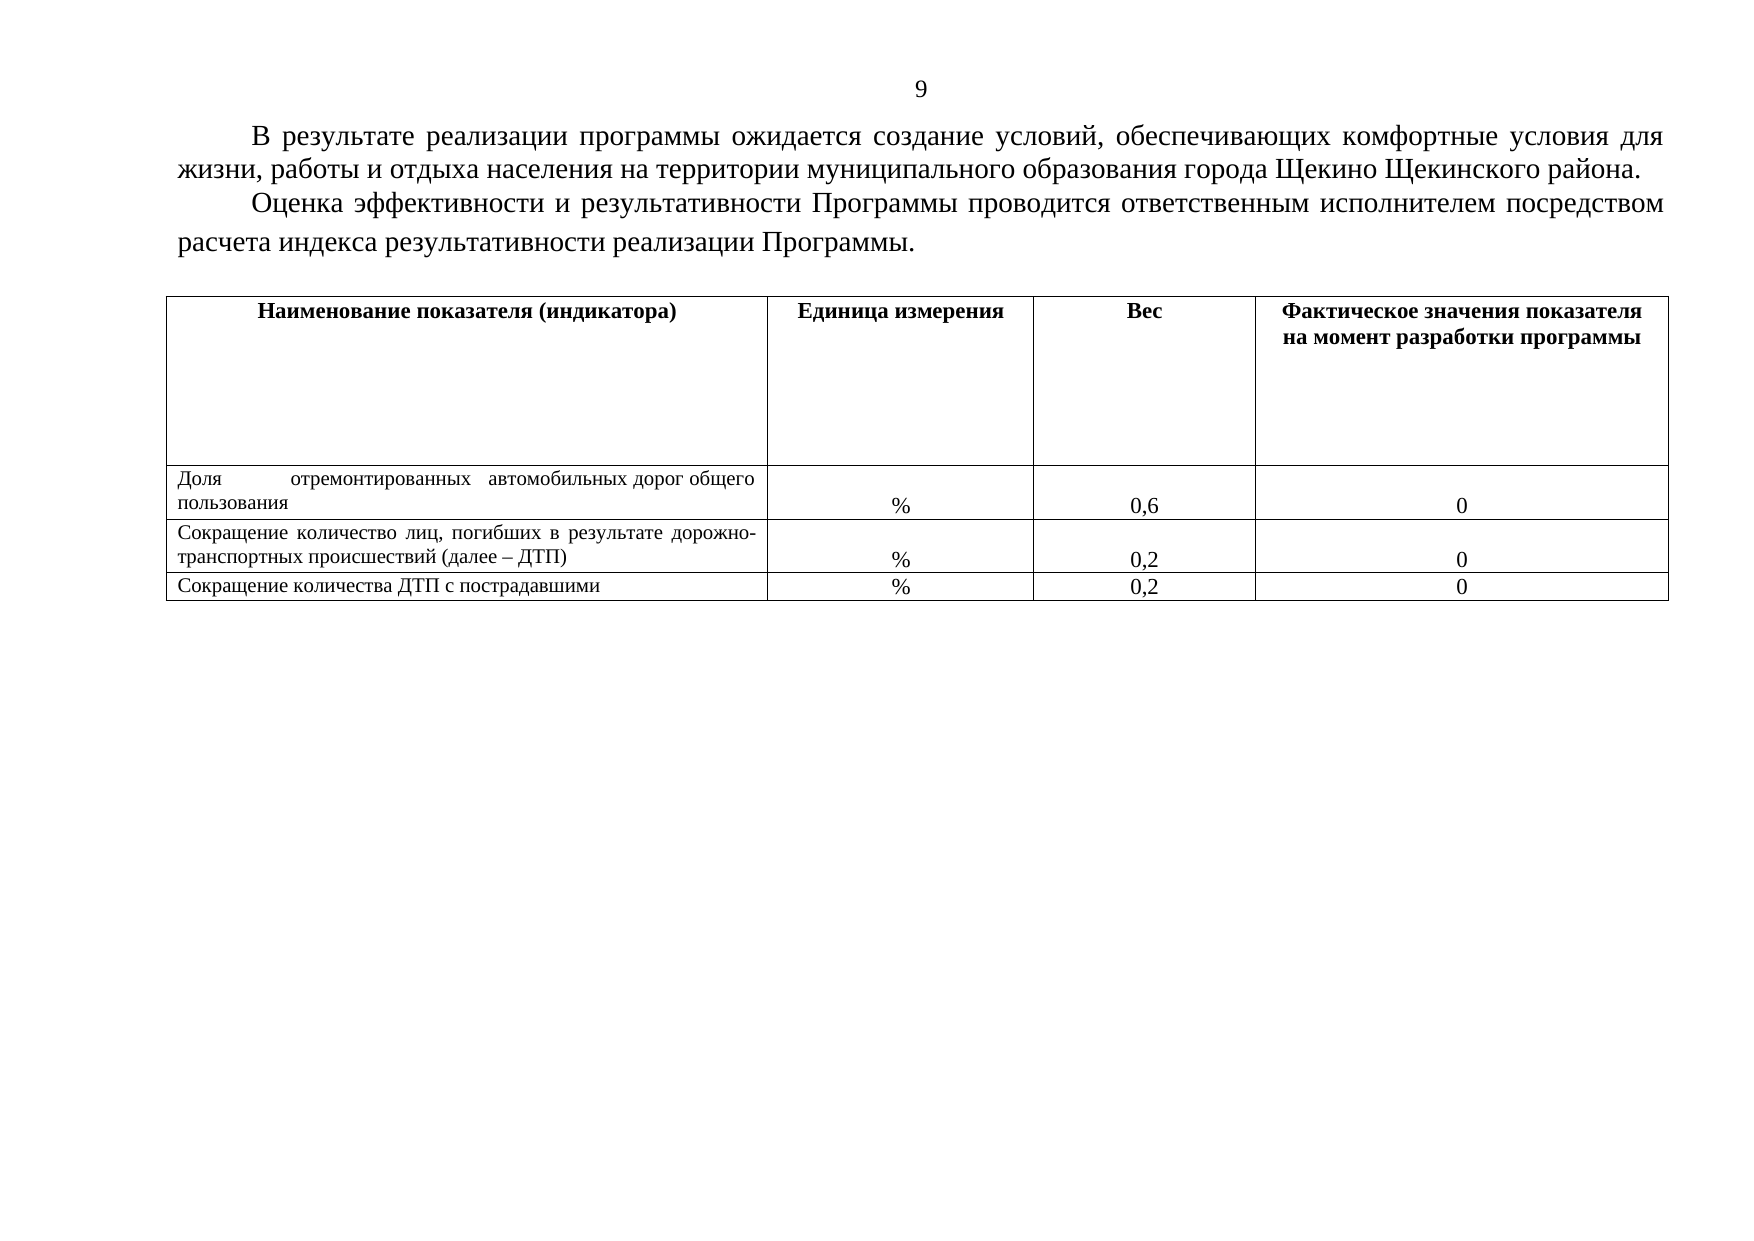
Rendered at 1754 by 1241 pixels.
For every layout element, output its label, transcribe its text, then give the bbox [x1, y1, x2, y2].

table_cell 0,2 [1034, 573, 1255, 600]
table_header Единица измерения [768, 297, 1033, 465]
table_cell 0 [1256, 520, 1668, 572]
table_header Фактическое значения показателя на момент разработки программы [1256, 297, 1668, 465]
table_cell 0 [1256, 466, 1668, 518]
table_cell Доля отремонтированных автомобильных дорог общего пользования [167, 466, 767, 518]
table_cell 0,6 [1034, 466, 1255, 518]
table_cell 0 [1256, 573, 1668, 600]
table_cell Сокращение количество лиц, погибших в результате дорожно-транспортных происшествий (далее – ДТП) [167, 520, 767, 572]
table_cell % [768, 573, 1033, 600]
table_cell Сокращение количества ДТП с пострадавшими [167, 573, 767, 600]
table_cell % [768, 520, 1033, 572]
table_cell % [768, 466, 1033, 518]
table_header Вес [1034, 297, 1255, 465]
table_header Наименование показателя (индикатора) [167, 297, 767, 465]
table_cell 0,2 [1034, 520, 1255, 572]
text Оценка эффективности и результативности Программы проводится ответственным исполнителем посредством расчета индекса результативности реализации Программы. [177, 185, 1665, 257]
text В результате реализации программы ожидается создание условий, обеспечивающих комфортные условия для жизни, работы и отдыха населения на территории муниципального образования города Щекино Щекинского района. [177, 118, 1665, 185]
